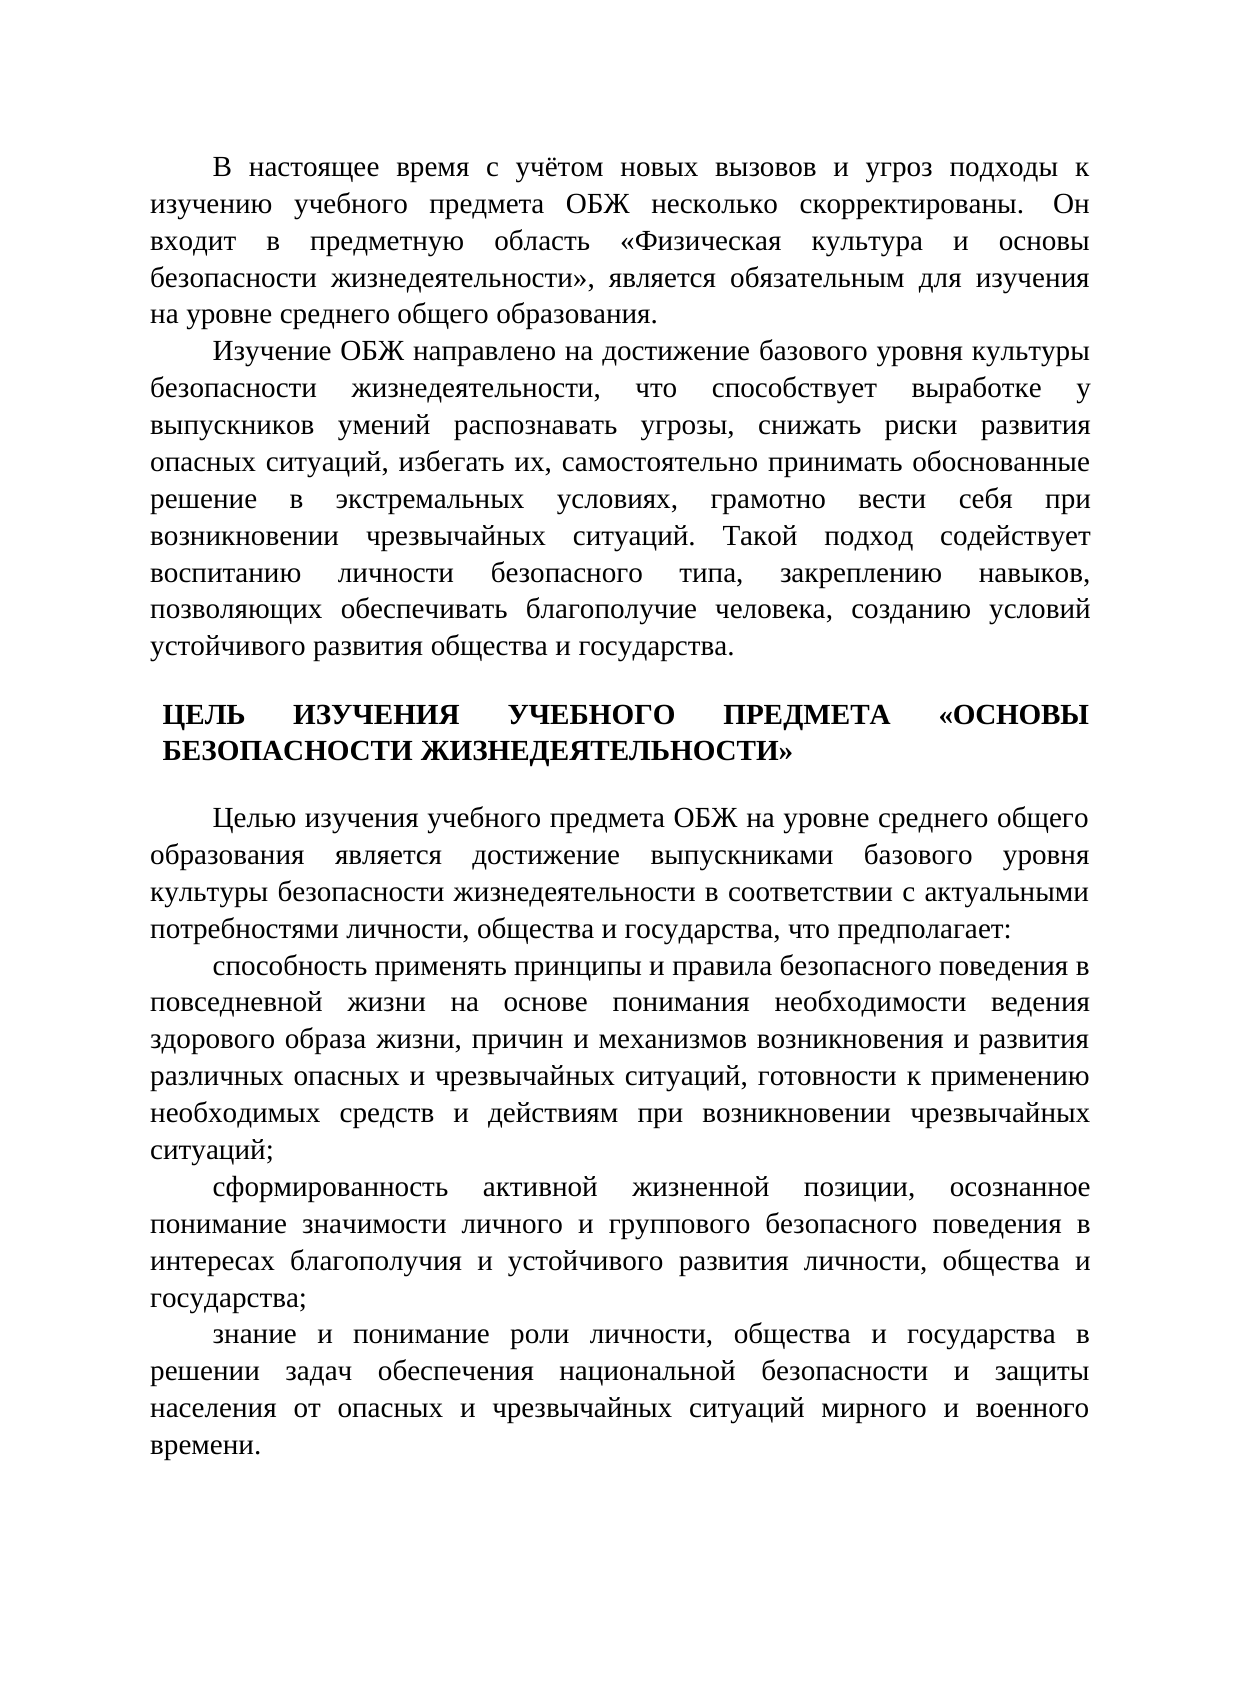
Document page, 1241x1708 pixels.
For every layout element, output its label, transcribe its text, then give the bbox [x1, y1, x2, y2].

text В настоящее время с учётом новых вызовов и угроз подходы к изучению учебного предмета ОБЖ несколько скорректированы. Он входит в предметную область «Физическая культура и основы безопасности жизнедеятельности», является обязательным для изучения на уровне среднего общего образования. [150, 149, 1090, 330]
text ЦЕЛЬ ИЗУЧЕНИЯ УЧЕБНОГО ПРЕДМЕТА «ОСНОВЫ БЕЗОПАСНОСТИ ЖИЗНЕДЕЯТЕЛЬНОСТИ» [162, 697, 1090, 767]
text способность применять принципы и правила безопасного поведения в повседневной жизни на основе понимания необходимости ведения здорового образа жизни, причин и механизмов возникновения и развития различных опасных и чрезвычайных ситуаций, готовности к применению необходимых средств и действиям при возникновении чрезвычайных ситуаций; [150, 948, 1090, 1166]
text Целью изучения учебного предмета ОБЖ на уровне среднего общего образования является достижение выпускниками базового уровня культуры безопасности жизнедеятельности в соответствии с актуальными потребностями личности, общества и государства, что предполагает: [150, 800, 1089, 944]
text Изучение ОБЖ направлено на достижение базового уровня культуры безопасности жизнедеятельности, что способствует выработке у выпускников умений распознавать угрозы, снижать риски развития опасных ситуаций, избегать их, самостоятельно принимать обоснованные решение в экстремальных условиях, грамотно вести себя при возникновении чрезвычайных ситуаций. Такой подход содействует воспитанию личности безопасного типа, закреплению навыков, позволяющих обеспечивать благополучие человека, созданию условий устойчивого развития общества и государства. [150, 333, 1091, 662]
text знание и понимание роли личности, общества и государства в решении задач обеспечения национальной безопасности и защиты населения от опасных и чрезвычайных ситуаций мирного и военного времени. [150, 1317, 1089, 1461]
text сформированность активной жизненной позиции, осознанное понимание значимости личного и группового безопасного поведения в интересах благополучия и устойчивого развития личности, общества и государства; [150, 1169, 1090, 1313]
